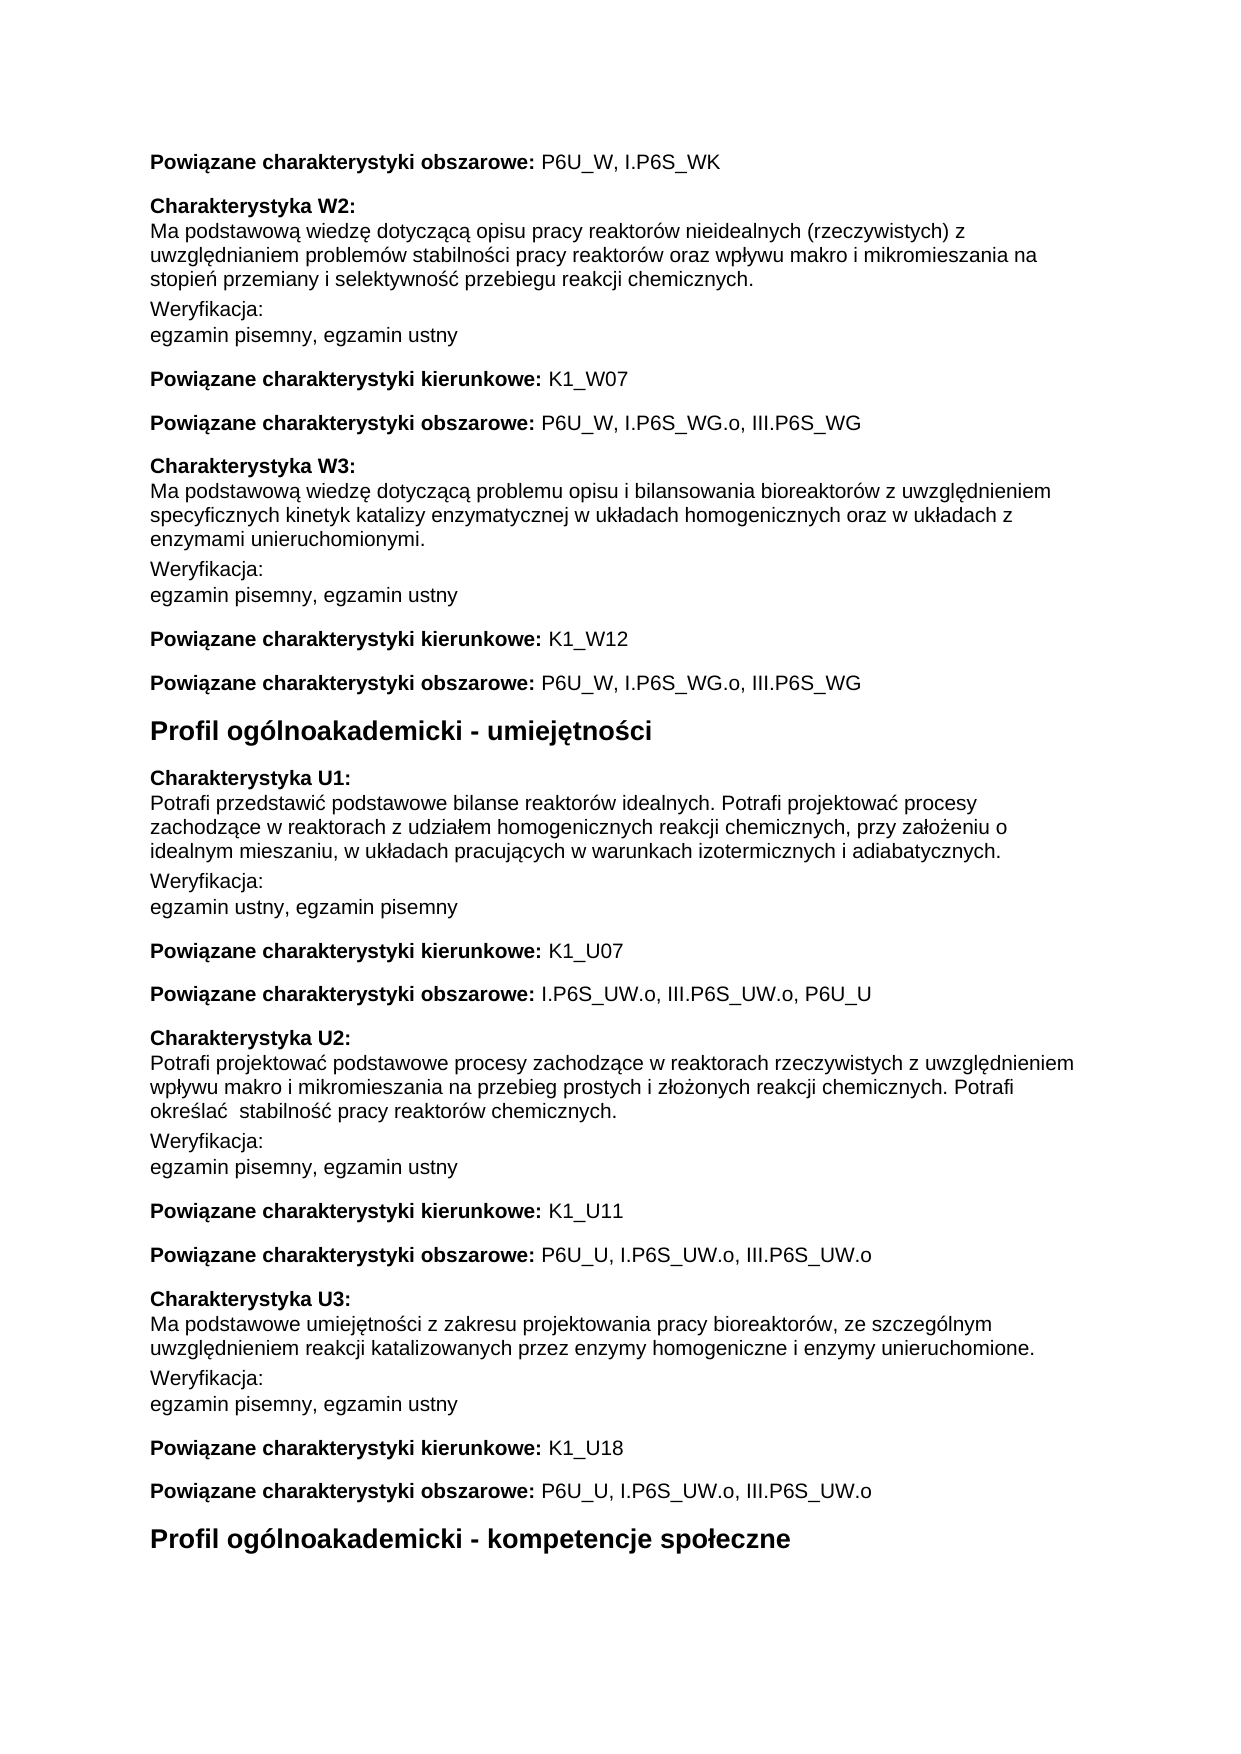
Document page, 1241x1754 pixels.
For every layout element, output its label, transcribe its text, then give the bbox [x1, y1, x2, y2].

text Powiązane charakterystyki kierunkowe: K1_W07 [150, 367, 1090, 391]
text Powiązane charakterystyki obszarowe: P6U_W, I.P6S_WG.o, III.P6S_WG [150, 671, 1090, 695]
text Powiązane charakterystyki obszarowe: P6U_U, I.P6S_UW.o, III.P6S_UW.o [150, 1479, 1090, 1503]
subtitle Profil ogólnoakademicki - umiejętności [150, 714, 1090, 746]
text Potrafi przedstawić podstawowe bilanse reaktorów idealnych. Potrafi projektować procesy zachodzące w reaktorach z udziałem homogenicznych reakcji chemicznych, przy założeniu o idealnym mieszaniu, w układach pracujących w warunkach izotermicznych i adiabatycznych. [150, 791, 1090, 862]
text Powiązane charakterystyki obszarowe: P6U_U, I.P6S_UW.o, III.P6S_UW.o [150, 1243, 1090, 1267]
text Ma podstawową wiedzę dotyczącą opisu pracy reaktorów nieidealnych (rzeczywistych) z uwzględnianiem problemów stabilności pracy reaktorów oraz wpływu makro i mikromieszania na stopień przemiany i selektywność przebiegu reakcji chemicznych. [150, 219, 1090, 291]
text egzamin pisemny, egzamin ustny [150, 583, 1090, 607]
text Charakterystyka U2: [150, 1026, 1090, 1050]
text Weryfikacja: [150, 297, 1090, 321]
text Weryfikacja: [150, 1366, 1090, 1389]
text Powiązane charakterystyki obszarowe: I.P6S_UW.o, III.P6S_UW.o, P6U_U [150, 982, 1090, 1006]
text Charakterystyka U1: [150, 766, 1090, 789]
text Charakterystyka W3: [150, 454, 1090, 478]
text Powiązane charakterystyki kierunkowe: K1_U18 [150, 1435, 1090, 1459]
text Powiązane charakterystyki kierunkowe: K1_U11 [150, 1199, 1090, 1223]
text egzamin pisemny, egzamin ustny [150, 1392, 1090, 1416]
text egzamin ustny, egzamin pisemny [150, 895, 1090, 919]
text Charakterystyka W2: [150, 194, 1090, 218]
text egzamin pisemny, egzamin ustny [150, 323, 1090, 347]
text Powiązane charakterystyki kierunkowe: K1_U07 [150, 938, 1090, 962]
text Weryfikacja: [150, 1129, 1090, 1153]
text Powiązane charakterystyki obszarowe: P6U_W, I.P6S_WK [150, 150, 1090, 174]
text Weryfikacja: [150, 557, 1090, 581]
text Powiązane charakterystyki kierunkowe: K1_W12 [150, 627, 1090, 651]
text Powiązane charakterystyki obszarowe: P6U_W, I.P6S_WG.o, III.P6S_WG [150, 410, 1090, 434]
subtitle Profil ogólnoakademicki - kompetencje społeczne [150, 1523, 1090, 1554]
text egzamin pisemny, egzamin ustny [150, 1155, 1090, 1179]
text Potrafi projektować podstawowe procesy zachodzące w reaktorach rzeczywistych z uwzględnieniem wpływu makro i mikromieszania na przebieg prostych i złożonych reakcji chemicznych. Potrafi określać stabilność pracy reaktorów chemicznych. [150, 1051, 1090, 1123]
text Ma podstawowe umiejętności z zakresu projektowania pracy bioreaktorów, ze szczególnym uwzględnieniem reakcji katalizowanych przez enzymy homogeniczne i enzymy unieruchomione. [150, 1311, 1090, 1359]
text Weryfikacja: [150, 869, 1090, 893]
text Charakterystyka U3: [150, 1286, 1090, 1310]
text Ma podstawową wiedzę dotyczącą problemu opisu i bilansowania bioreaktorów z uwzględnieniem specyficznych kinetyk katalizy enzymatycznej w układach homogenicznych oraz w układach z enzymami unieruchomionymi. [150, 479, 1090, 551]
